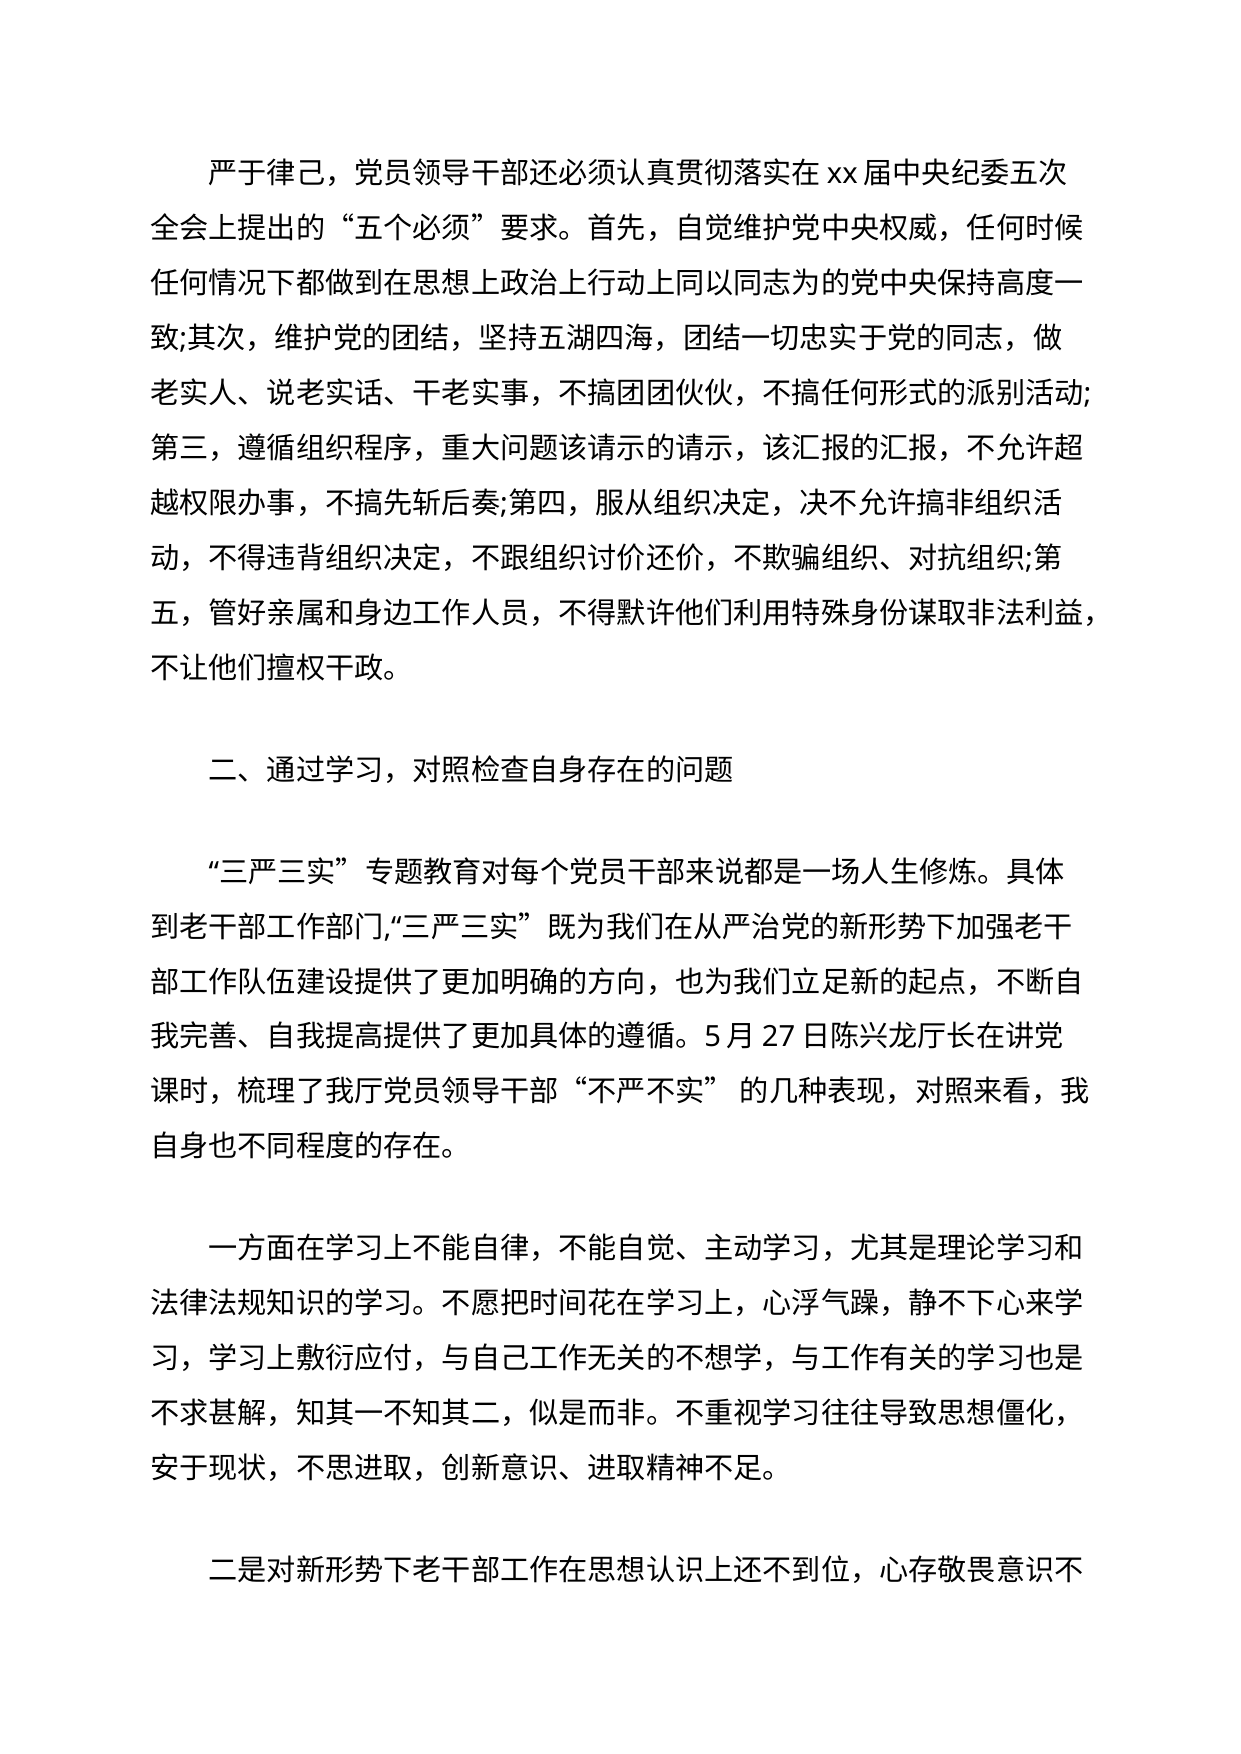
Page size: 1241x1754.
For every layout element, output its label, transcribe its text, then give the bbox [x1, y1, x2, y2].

text “三严三实”专题教育对每个党员干部来说都是一场人生修炼。具体到老干部工作部门,“三严三实”既为我们在从严治党的新形势下加强老干部工作队伍建设提供了更加明确的方向，也为我们立足新的起点，不断自我完善、自我提高提供了更加具体的遵循。5月27日陈兴龙厅长在讲党课时，梳理了我厅党员领导干部“不严不实” 的几种表现，对照来看，我自身也不同程度的存在。 [150, 848, 1090, 1165]
text 一方面在学习上不能自律，不能自觉、主动学习，尤其是理论学习和法律法规知识的学习。不愿把时间花在学习上，心浮气躁，静不下心来学习，学习上敷衍应付，与自己工作无关的不想学，与工作有关的学习也是不求甚解，知其一不知其二，似是而非。不重视学习往往导致思想僵化，安于现状，不思进取，创新意识、进取精神不足。 [150, 1225, 1090, 1487]
text 二、通过学习，对照检查自身存在的问题 [150, 746, 1090, 789]
text 严于律己，党员领导干部还必须认真贯彻落实在xx届中央纪委五次全会上提出的“五个必须”要求。首先，自觉维护党中央权威，任何时候任何情况下都做到在思想上政治上行动上同以同志为的党中央保持高度一致;其次，维护党的团结，坚持五湖四海，团结一切忠实于党的同志，做老实人、说老实话、干老实事，不搞团团伙伙，不搞任何形式的派别活动;第三，遵循组织程序，重大问题该请示的请示，该汇报的汇报，不允许超越权限办事，不搞先斩后奏;第四，服从组织决定，决不允许搞非组织活动，不得违背组织决定，不跟组织讨价还价，不欺骗组织、对抗组织;第五，管好亲属和身边工作人员，不得默许他们利用特殊身份谋取非法利益，不让他们擅权干政。 [150, 150, 1090, 687]
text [150, 1546, 1090, 1588]
